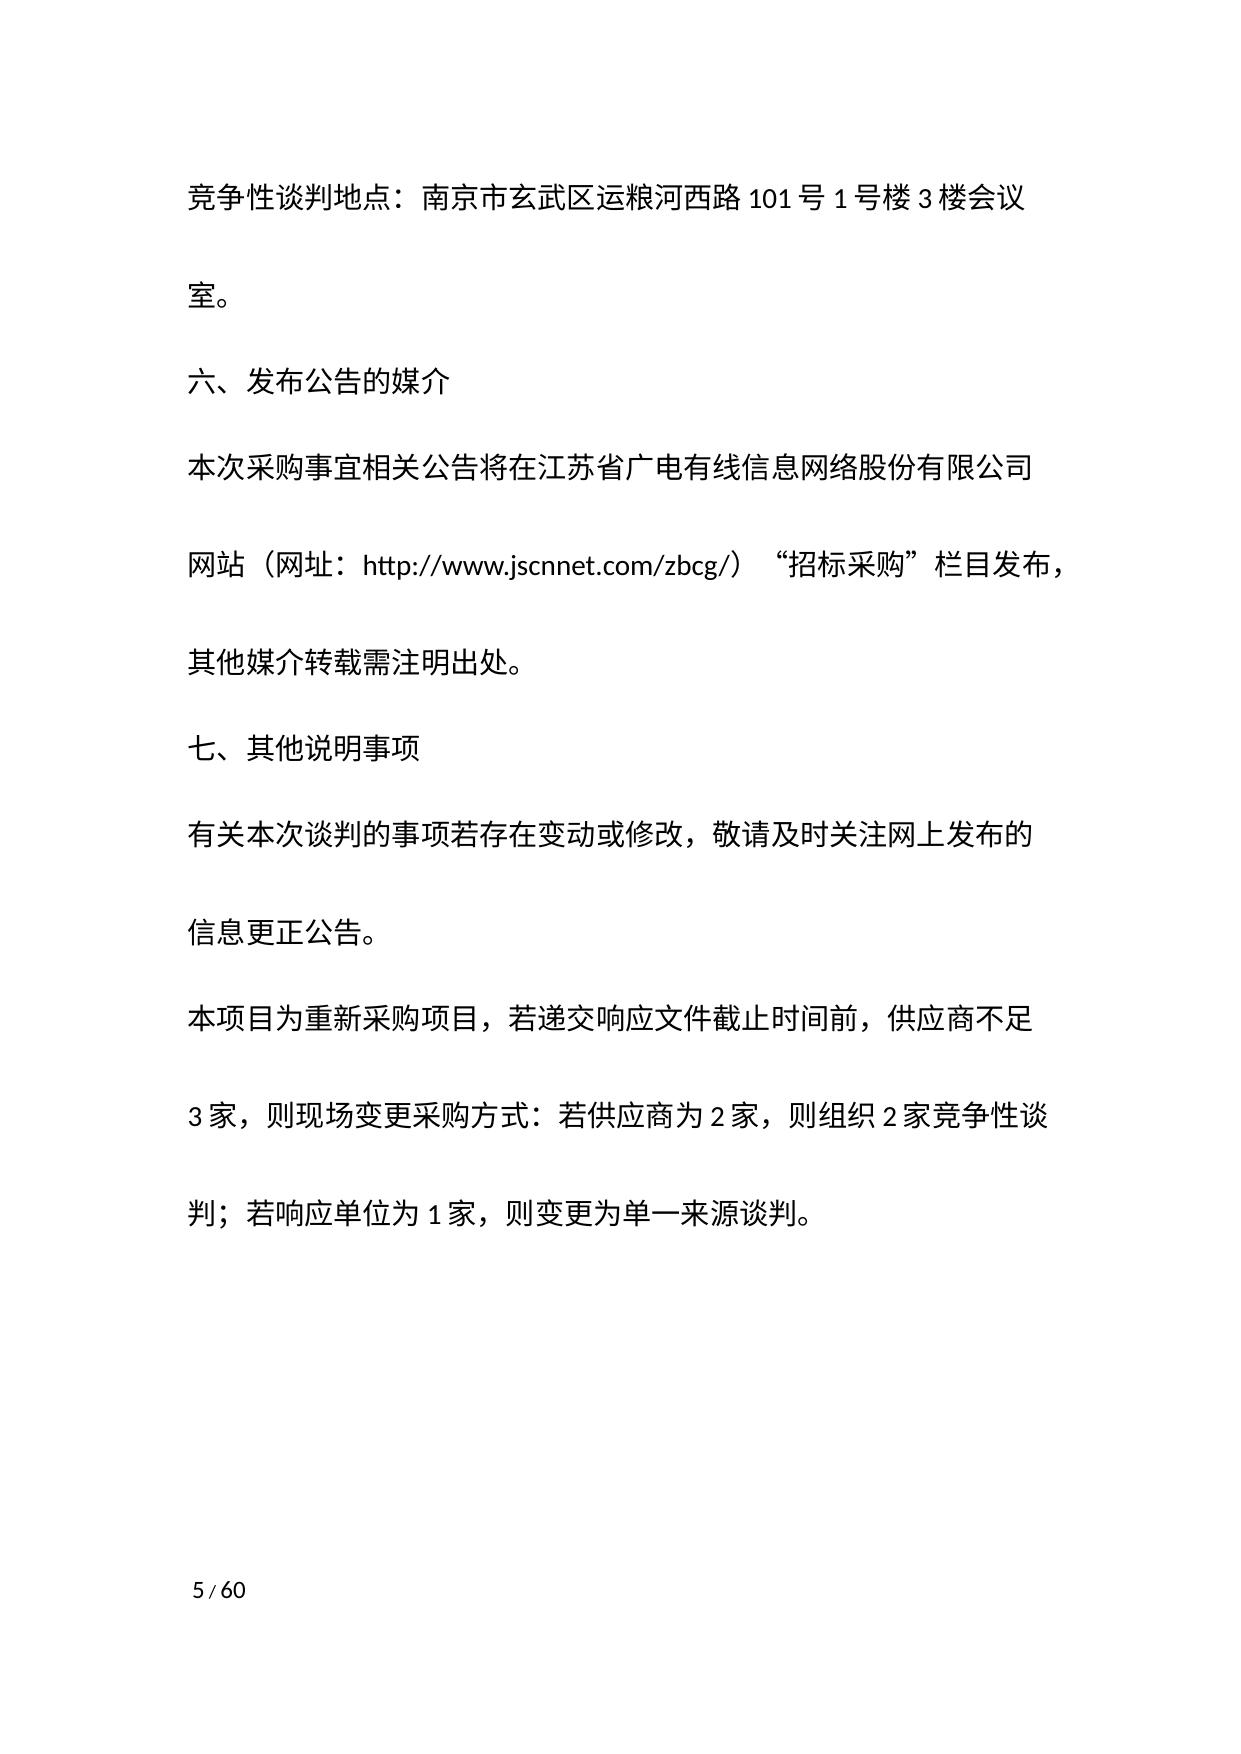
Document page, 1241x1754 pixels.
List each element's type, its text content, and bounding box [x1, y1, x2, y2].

text 六、发布公告的媒介 [187, 347, 1053, 412]
text 有关本次谈判的事项若存在变动或修改，敬请及时关注网上发布的信息更正公告。 [187, 800, 1053, 963]
text 七、其他说明事项 [187, 714, 1053, 779]
text 本项目为重新采购项目，若递交响应文件截止时间前，供应商不足3家，则现场变更采购方式：若供应商为2家，则组织2家竞争性谈判；若响应单位为1家，则变更为单一来源谈判。 [187, 984, 1053, 1244]
text 竞争性谈判地点：南京市玄武区运粮河西路101号1号楼3楼会议室。 [187, 163, 1053, 326]
text 本次采购事宜相关公告将在江苏省广电有线信息网络股份有限公司网站（网址：http://www.jscnnet.com/zbcg/）“招标采购”栏目发布，其他媒介转载需注明出处。 [187, 433, 1053, 693]
